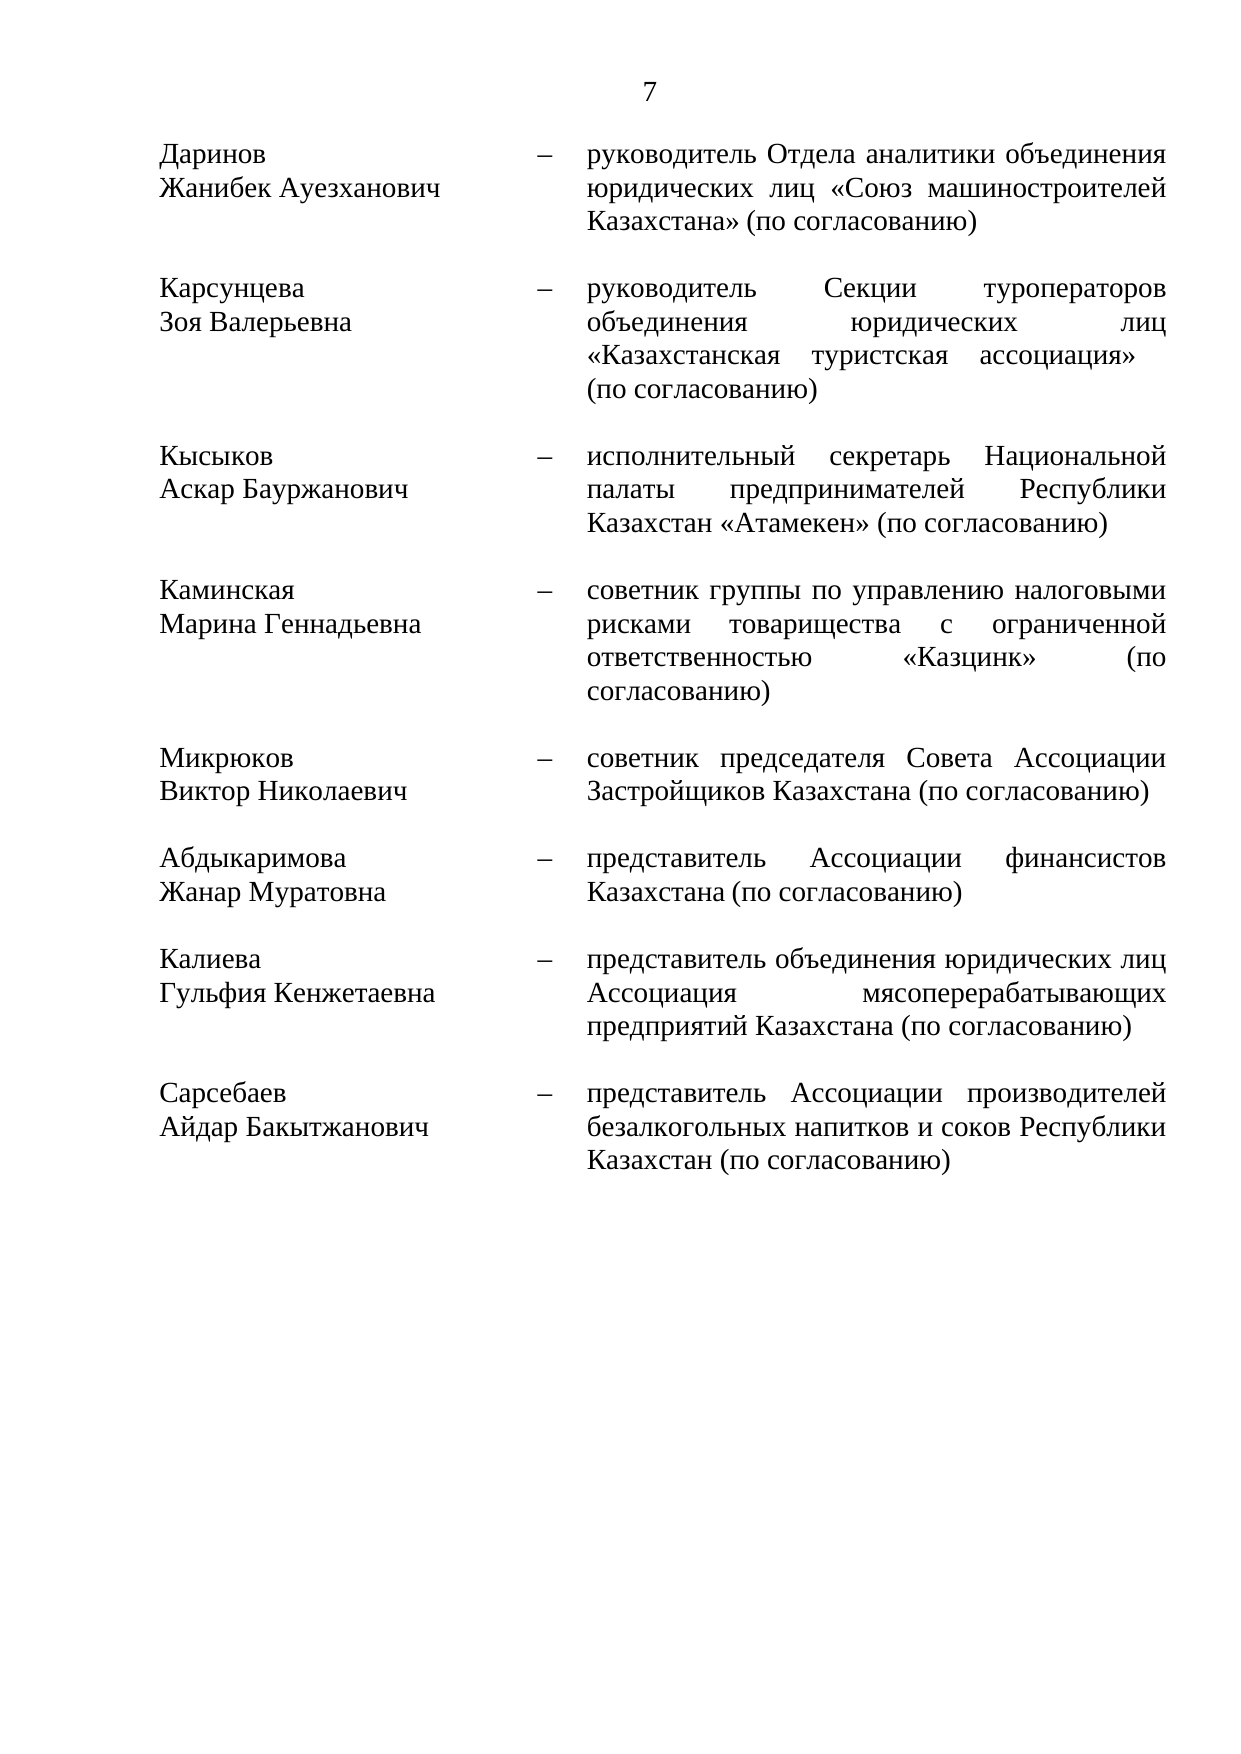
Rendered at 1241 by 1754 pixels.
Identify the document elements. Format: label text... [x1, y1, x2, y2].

table_cell руководитель Секции туроператоров объединения юридических лиц «Казахстанская туристская ассоциация» (по согласованию) [575, 270, 1178, 438]
table_cell – [523, 841, 575, 941]
table_cell Каминская Марина Геннадьевна [100, 572, 522, 740]
table_cell – [523, 1075, 575, 1209]
table_cell – [523, 438, 575, 572]
table_cell – [523, 136, 575, 270]
table_cell Сарсебаев Айдар Бакытжанович [100, 1075, 522, 1209]
table_cell Калиева Гульфия Кенжетаевна [100, 941, 522, 1075]
table_cell – [523, 572, 575, 740]
table_cell представитель объединения юридических лиц Ассоциация мясоперерабатывающих предприятий Казахстана (по согласованию) [575, 941, 1178, 1075]
table_cell Кысыков Аскар Бауржанович [100, 438, 522, 572]
table_cell руководитель Отдела аналитики объединения юридических лиц «Союз машиностроителей Казахстана» (по согласованию) [575, 136, 1178, 270]
table_cell Карсунцева Зоя Валерьевна [100, 270, 522, 438]
table_cell представитель Ассоциации финансистов Казахстана (по согласованию) [575, 841, 1178, 941]
table_cell – [523, 740, 575, 841]
table_cell Микрюков Виктор Николаевич [100, 740, 522, 841]
table_cell представитель Ассоциации производителей безалкогольных напитков и соков Республики Казахстан (по согласованию) [575, 1075, 1178, 1209]
table_cell Даринов Жанибек Ауезханович [100, 136, 522, 270]
table_cell исполнительный секретарь Национальной палаты предпринимателей Республики Казахстан «Атамекен» (по согласованию) [575, 438, 1178, 572]
table_cell – [523, 270, 575, 438]
table_cell советник председателя Совета Ассоциации Застройщиков Казахстана (по согласованию) [575, 740, 1178, 841]
table_cell Абдыкаримова Жанар Муратовна [100, 841, 522, 941]
table_cell – [523, 941, 575, 1075]
table_cell советник группы по управлению налоговыми рисками товарищества с ограниченной ответственностью «Казцинк» (по согласованию) [575, 572, 1178, 740]
